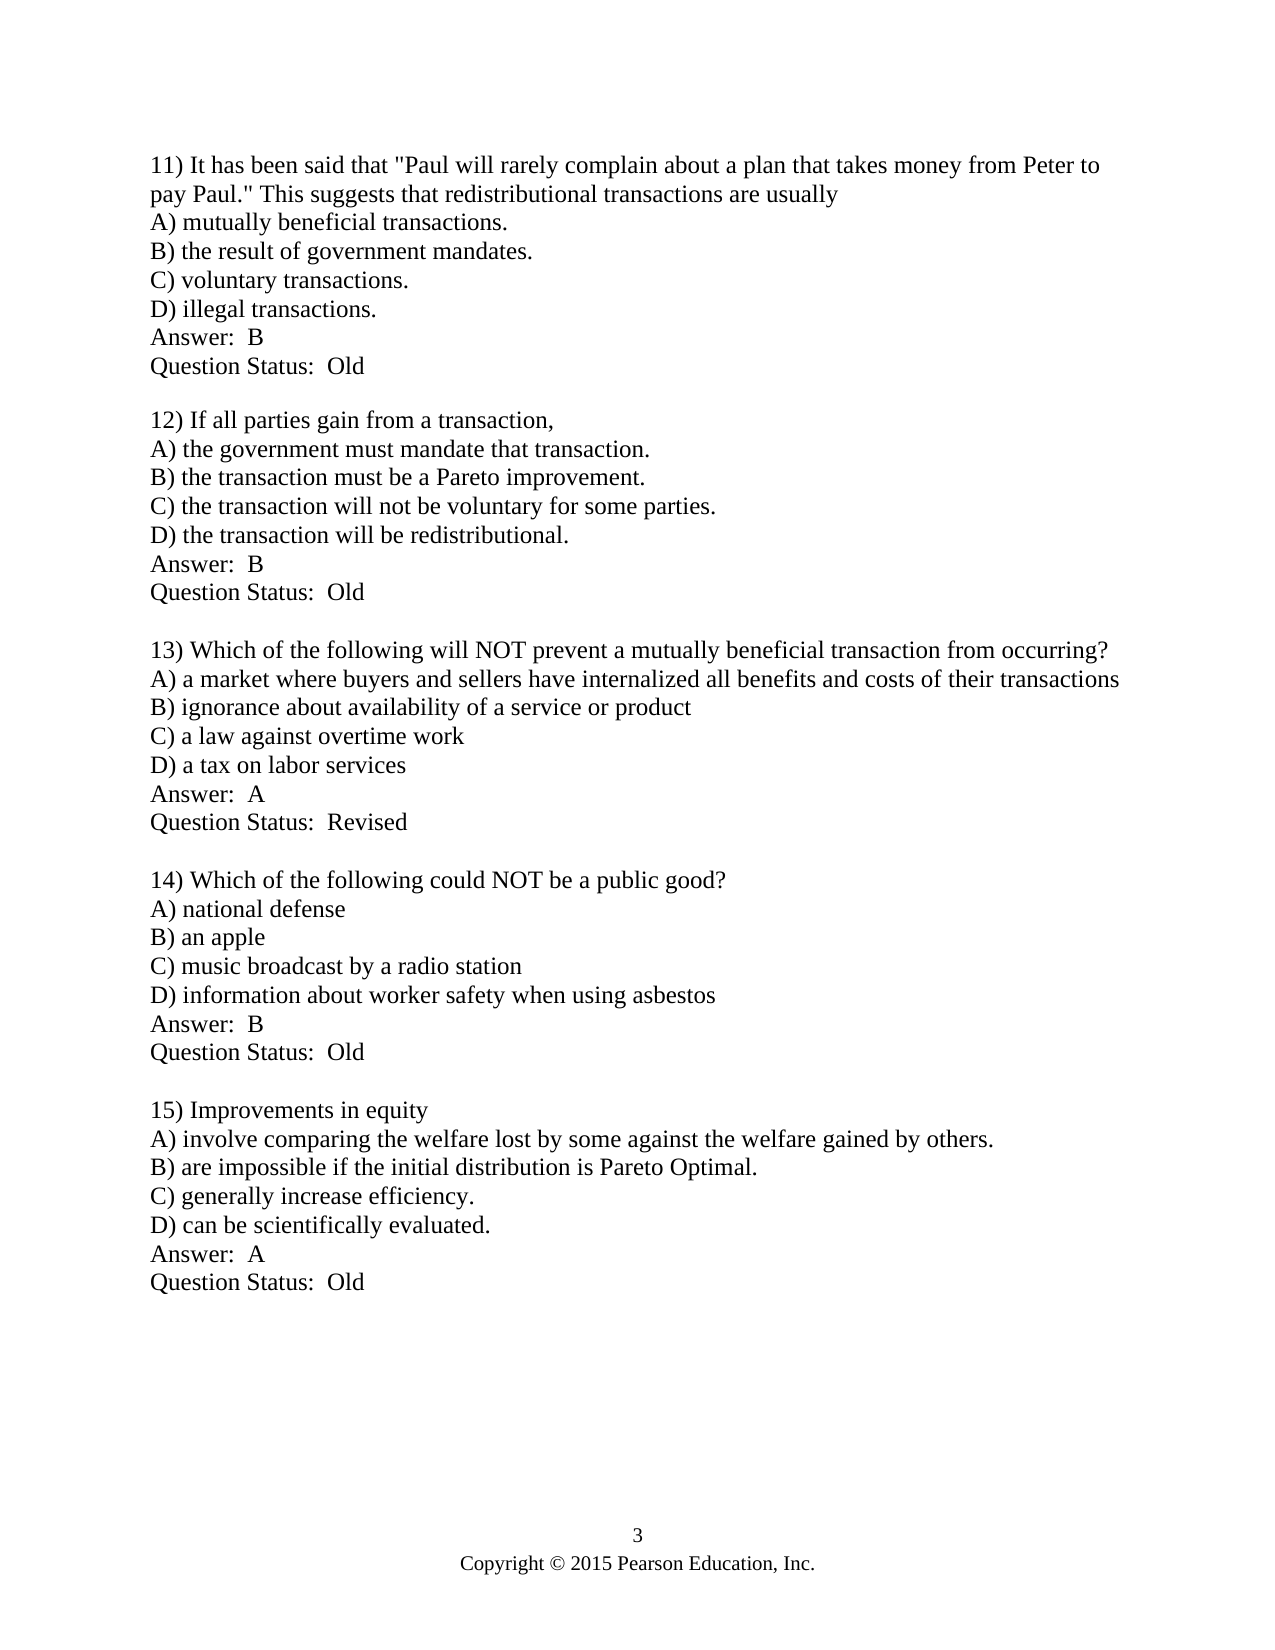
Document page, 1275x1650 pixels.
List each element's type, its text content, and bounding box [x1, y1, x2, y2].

text 13) Which of the following will NOT prevent a mutually beneficial transaction from occurring? [150, 635, 1125, 664]
text Answer: A [150, 779, 1125, 807]
text 12) If all parties gain from a transaction, [150, 405, 1125, 434]
text D) a tax on labor services [150, 750, 1125, 779]
text A) national defense [150, 894, 1125, 922]
text 15) Improvements in equity [150, 1095, 1125, 1124]
text B) ignorance about availability of a service or product [150, 692, 1125, 721]
text C) generally increase efficiency. [150, 1181, 1125, 1210]
text A) a market where buyers and sellers have internalized all benefits and costs of their transactions [150, 664, 1125, 692]
text Question Status: Old [150, 1037, 1125, 1066]
text D) the transaction will be redistributional. [150, 520, 1125, 549]
text B) the transaction must be a Pareto improvement. [150, 462, 1125, 491]
text D) information about worker safety when using asbestos [150, 980, 1125, 1009]
text Answer: B [150, 322, 1125, 351]
text A) involve comparing the welfare lost by some against the welfare gained by others. [150, 1124, 1125, 1152]
text 11) It has been said that "Paul will rarely complain about a plan that takes money from Peter to pay Paul." This suggests that redistributional transactions are usually [150, 150, 1125, 207]
text Question Status: Revised [150, 807, 1125, 836]
text Answer: A [150, 1239, 1125, 1267]
text Question Status: Old [150, 577, 1125, 606]
text D) can be scientifically evaluated. [150, 1210, 1125, 1239]
text A) mutually beneficial transactions. [150, 207, 1125, 236]
text Answer: B [150, 1009, 1125, 1037]
text Question Status: Old [150, 351, 1125, 380]
text B) an apple [150, 922, 1125, 951]
text C) music broadcast by a radio station [150, 951, 1125, 980]
text B) are impossible if the initial distribution is Pareto Optimal. [150, 1152, 1125, 1181]
text D) illegal transactions. [150, 294, 1125, 322]
text B) the result of government mandates. [150, 236, 1125, 265]
text A) the government must mandate that transaction. [150, 434, 1125, 462]
text Answer: B [150, 549, 1125, 577]
text Question Status: Old [150, 1267, 1125, 1296]
text C) voluntary transactions. [150, 265, 1125, 294]
text 14) Which of the following could NOT be a public good? [150, 865, 1125, 894]
text C) a law against overtime work [150, 721, 1125, 750]
text C) the transaction will not be voluntary for some parties. [150, 491, 1125, 520]
